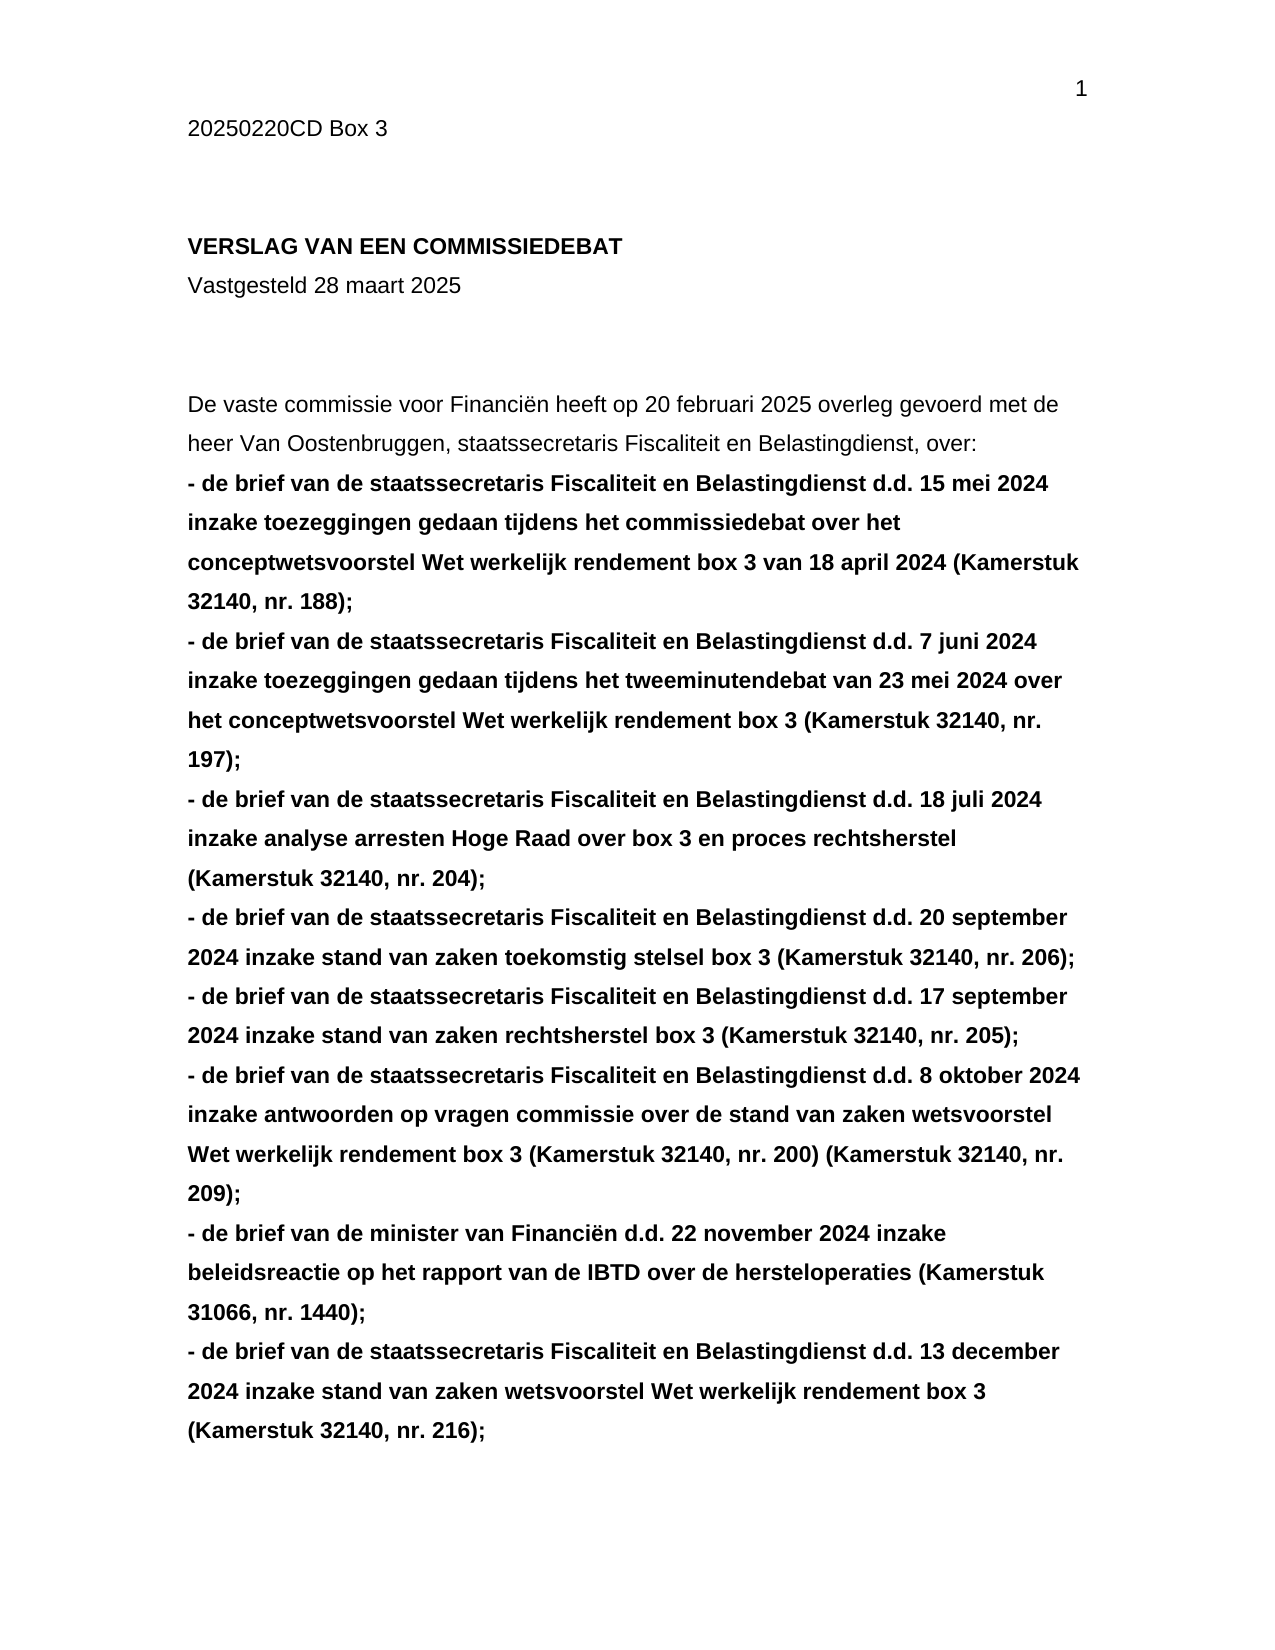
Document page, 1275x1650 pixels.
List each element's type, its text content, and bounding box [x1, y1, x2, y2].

text - de brief van de staatssecretaris Fiscaliteit en Belastingdienst d.d. 15 mei 2024 inzake toezeggingen gedaan tijdens het commissiedebat over het conceptwetsvoorstel Wet werkelijk rendement box 3 van 18 april 2024 (Kamerstuk 32140, nr. 188); [187, 470, 1087, 614]
text - de brief van de staatssecretaris Fiscaliteit en Belastingdienst d.d. 7 juni 2024 inzake toezeggingen gedaan tijdens het tweeminutendebat van 23 mei 2024 over het conceptwetsvoorstel Wet werkelijk rendement box 3 (Kamerstuk 32140, nr. 197); [187, 628, 1087, 772]
text - de brief van de staatssecretaris Fiscaliteit en Belastingdienst d.d. 8 oktober 2024 inzake antwoorden op vragen commissie over de stand van zaken wetsvoorstel Wet werkelijk rendement box 3 (Kamerstuk 32140, nr. 200) (Kamerstuk 32140, nr. 209); [187, 1062, 1087, 1207]
text De vaste commissie voor Financiën heeft op 20 februari 2025 overleg gevoerd met de heer Van Oostenbruggen, staatssecretaris Fiscaliteit en Belastingdienst, over: [187, 391, 1087, 457]
text VERSLAG VAN EEN COMMISSIEDEBAT [187, 233, 1087, 259]
text - de brief van de staatssecretaris Fiscaliteit en Belastingdienst d.d. 20 september 2024 inzake stand van zaken toekomstig stelsel box 3 (Kamerstuk 32140, nr. 206); [187, 904, 1087, 970]
text Vastgesteld 28 maart 2025 [187, 272, 1087, 299]
text - de brief van de minister van Financiën d.d. 22 november 2024 inzake beleidsreactie op het rapport van de IBTD over de hersteloperaties (Kamerstuk 31066, nr. 1440); [187, 1220, 1087, 1325]
text - de brief van de staatssecretaris Fiscaliteit en Belastingdienst d.d. 13 december 2024 inzake stand van zaken wetsvoorstel Wet werkelijk rendement box 3 (Kamerstuk 32140, nr. 216); [187, 1338, 1087, 1444]
text - de brief van de staatssecretaris Fiscaliteit en Belastingdienst d.d. 17 september 2024 inzake stand van zaken rechtsherstel box 3 (Kamerstuk 32140, nr. 205); [187, 983, 1087, 1049]
text - de brief van de staatssecretaris Fiscaliteit en Belastingdienst d.d. 18 juli 2024 inzake analyse arresten Hoge Raad over box 3 en proces rechtsherstel (Kamerstuk 32140, nr. 204); [187, 786, 1087, 891]
